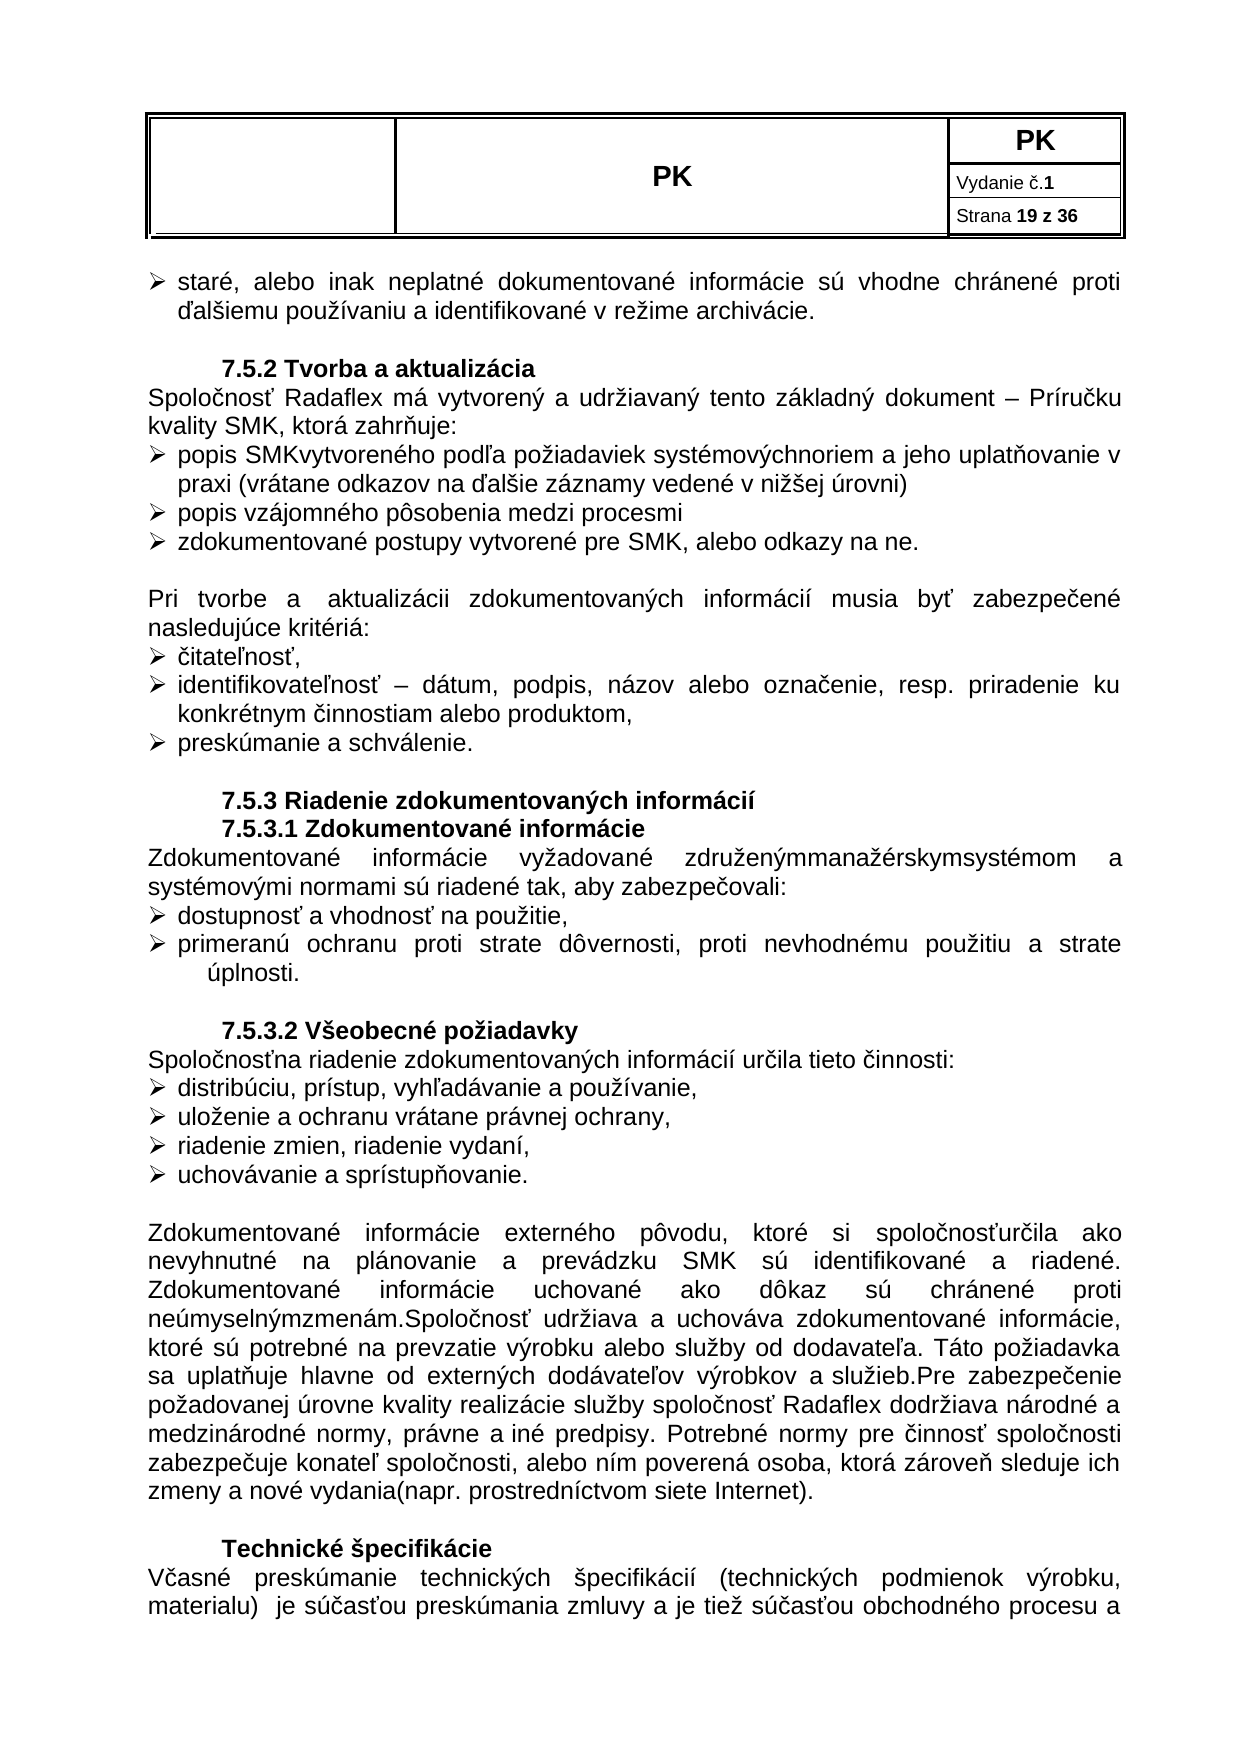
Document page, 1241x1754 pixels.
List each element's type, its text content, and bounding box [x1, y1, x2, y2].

list zdokumentované postupy vytvorené pre SMK, alebo odkazy na ne. [148, 526, 1122, 555]
text Pri tvorbe a aktualizácii zdokumentovaných informácií musia byť zabezpečené nasledujúce kritériá: [148, 584, 1122, 642]
text Zdokumentované informácie externého pôvodu, ktoré si spoločnosťurčila ako nevyhnutné na plánovanie a prevádzku SMK sú identifikované a riadené. Zdokumentované informácie uchované ako dôkaz sú chránené proti neúmyselnýmzmenám.Spoločnosť udržiava a uchováva zdokumentované informácie, ktoré sú potrebné na prevzatie výrobku alebo služby od dodavateľa. Táto požiadavka sa uplatňuje hlavne od externých dodávateľov výrobkov a služieb.Pre zabezpečenie požadovanej úrovne kvality realizácie služby spoločnosť Radaflex dodržiava národné a medzinárodné normy, právne a iné predpisy. Potrebné normy pre činnosť spoločnosti zabezpečuje konateľ spoločnosti, alebo ním poverená osoba, ktorá zároveň sleduje ich zmeny a nové vydania(napr. prostredníctvom siete Internet). [148, 1217, 1122, 1505]
list popis SMKvytvoreného podľa požiadaviek systémovýchnoriem a jeho uplatňovanie v praxi (vrátane odkazov na ďalšie záznamy vedené v nižšej úrovni) [148, 440, 1122, 498]
list čitateľnosť, [148, 642, 1122, 670]
list staré, alebo inak neplatné dokumentované informácie sú vhodne chránené proti ďalšiemu používaniu a identifikované v režime archivácie. [148, 267, 1122, 325]
list dostupnosť a vhodnosť na použitie, [148, 901, 1122, 929]
text Spoločnosťna riadenie zdokumentovaných informácií určila tieto činnosti: [148, 1044, 1122, 1073]
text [148, 1562, 1122, 1620]
list preskúmanie a schválenie. [148, 728, 1122, 757]
list identifikovateľnosť – dátum, podpis, názov alebo označenie, resp. priradenie ku konkrétnym činnostiam alebo produktom, [148, 670, 1122, 728]
list popis vzájomného pôsobenia medzi procesmi [148, 498, 1122, 526]
list riadenie zmien, riadenie vydaní, [148, 1131, 1122, 1160]
list primeranú ochranu proti strate dôvernosti, proti nevhodnému použitiu a strate úplnosti. [148, 929, 1122, 987]
list 7.5.3.2 Všeobecné požiadavky [148, 1016, 1122, 1044]
list 7.5.2 Tvorba a aktualizácia [148, 354, 1122, 382]
list Technické špecifikácie [148, 1534, 1122, 1562]
list 7.5.3.1 Zdokumentované informácie [148, 814, 1122, 843]
list uloženie a ochranu vrátane právnej ochrany, [148, 1102, 1122, 1131]
text Zdokumentované informácie vyžadované združenýmmanažérskymsystémom a systémovými normami sú riadené tak, aby zabezpečovali: [148, 843, 1122, 901]
text Spoločnosť Radaflex má vytvorený a udržiavaný tento základný dokument – Príručku kvality SMK, ktorá zahrňuje: [148, 382, 1122, 440]
list uchovávanie a sprístupňovanie. [148, 1160, 1122, 1189]
list 7.5.3 Riadenie zdokumentovaných informácií [148, 786, 1122, 814]
list distribúciu, prístup, vyhľadávanie a používanie, [148, 1073, 1122, 1102]
